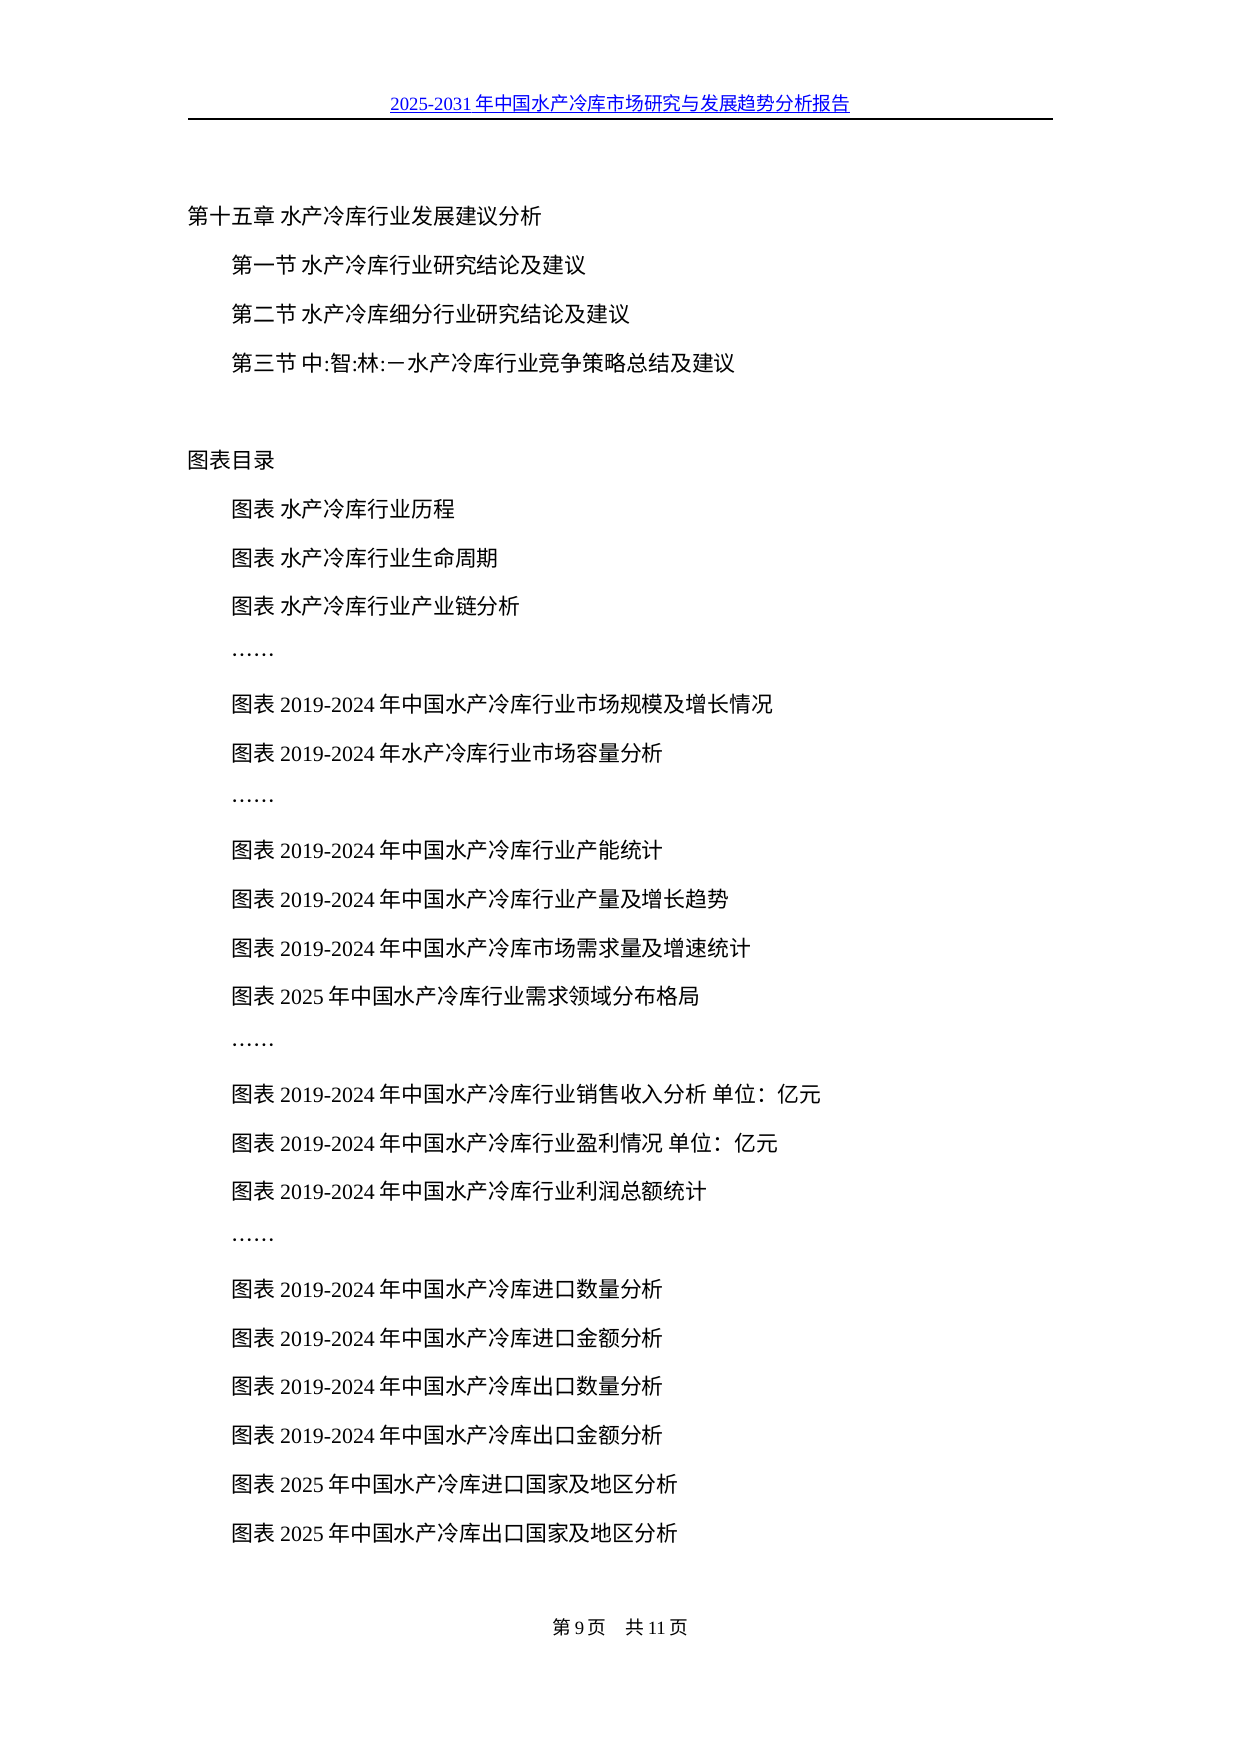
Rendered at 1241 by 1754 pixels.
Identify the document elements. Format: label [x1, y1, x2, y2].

text [187, 150, 1053, 1548]
